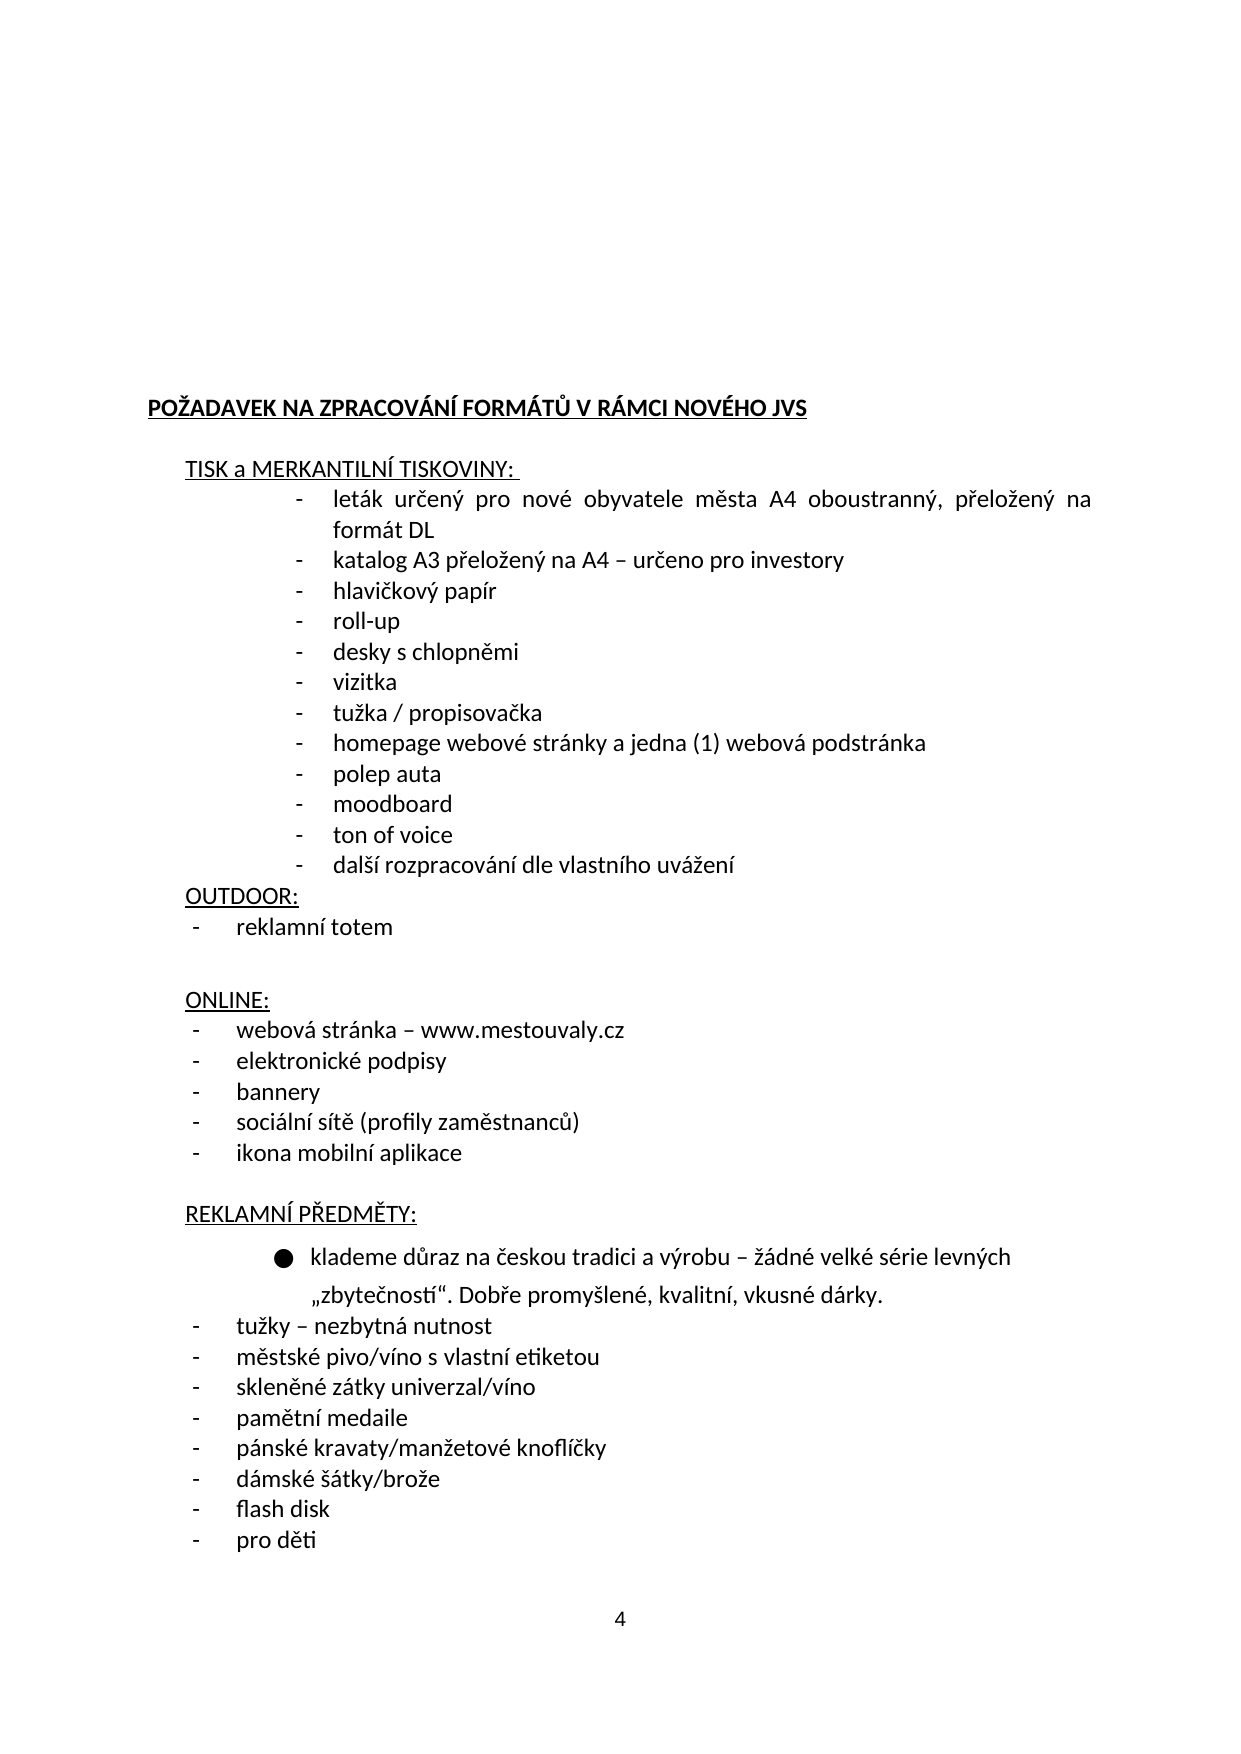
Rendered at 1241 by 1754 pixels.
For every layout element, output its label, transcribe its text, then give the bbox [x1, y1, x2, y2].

text OUTDOOR: [185, 880, 1093, 911]
list flash disk [192, 1493, 1093, 1524]
list tužky – nezbytná nutnost [192, 1310, 1093, 1341]
list katalog A3 přeložený na A4 – určeno pro investory [295, 544, 1093, 575]
list dámské šátky/brože [192, 1463, 1093, 1493]
text ONLINE: [185, 984, 1093, 1015]
text REKLAMNÍ PŘEDMĚTY: [185, 1198, 1093, 1228]
list hlavičkový papír [295, 575, 1093, 605]
list ikona mobilní aplikace [192, 1137, 1093, 1167]
list skleněné zátky univerzal/víno [192, 1371, 1093, 1402]
list vizitka [295, 666, 1093, 697]
list ton of voice [295, 819, 1093, 849]
list další rozpracování dle vlastního uvážení [295, 849, 1093, 880]
list polep auta [295, 758, 1093, 788]
list sociální sítě (profily zaměstnanců) [192, 1106, 1093, 1137]
list leták určený pro nové obyvatele města A4 oboustranný, přeložený na formát DL [295, 483, 1093, 544]
text TISK a MERKANTILNÍ TISKOVINY: [185, 453, 1093, 483]
list reklamní totem [192, 911, 1093, 941]
list pro děti [192, 1524, 1093, 1554]
list roll-up [295, 605, 1093, 636]
list bannery [192, 1076, 1093, 1106]
list pamětní medaile [192, 1402, 1093, 1432]
list klademe důraz na českou tradici a výrobu – žádné velké série levných „zbytečností“. Dobře promyšlené, kvalitní, vkusné dárky. [273, 1228, 1093, 1310]
text POŽADAVEK NA ZPRACOVÁNÍ FORMÁTŮ V RÁMCI NOVÉHO JVS [148, 392, 1093, 422]
list homepage webové stránky a jedna (1) webová podstránka [295, 727, 1093, 758]
list pánské kravaty/manžetové knoflíčky [192, 1432, 1093, 1463]
list elektronické podpisy [192, 1045, 1093, 1076]
list moodboard [295, 788, 1093, 819]
list webová stránka – www.mestouvaly.cz [192, 1015, 1093, 1045]
list městské pivo/víno s vlastní etiketou [192, 1341, 1093, 1371]
list desky s chlopněmi [295, 636, 1093, 666]
list tužka / propisovačka [295, 697, 1093, 727]
